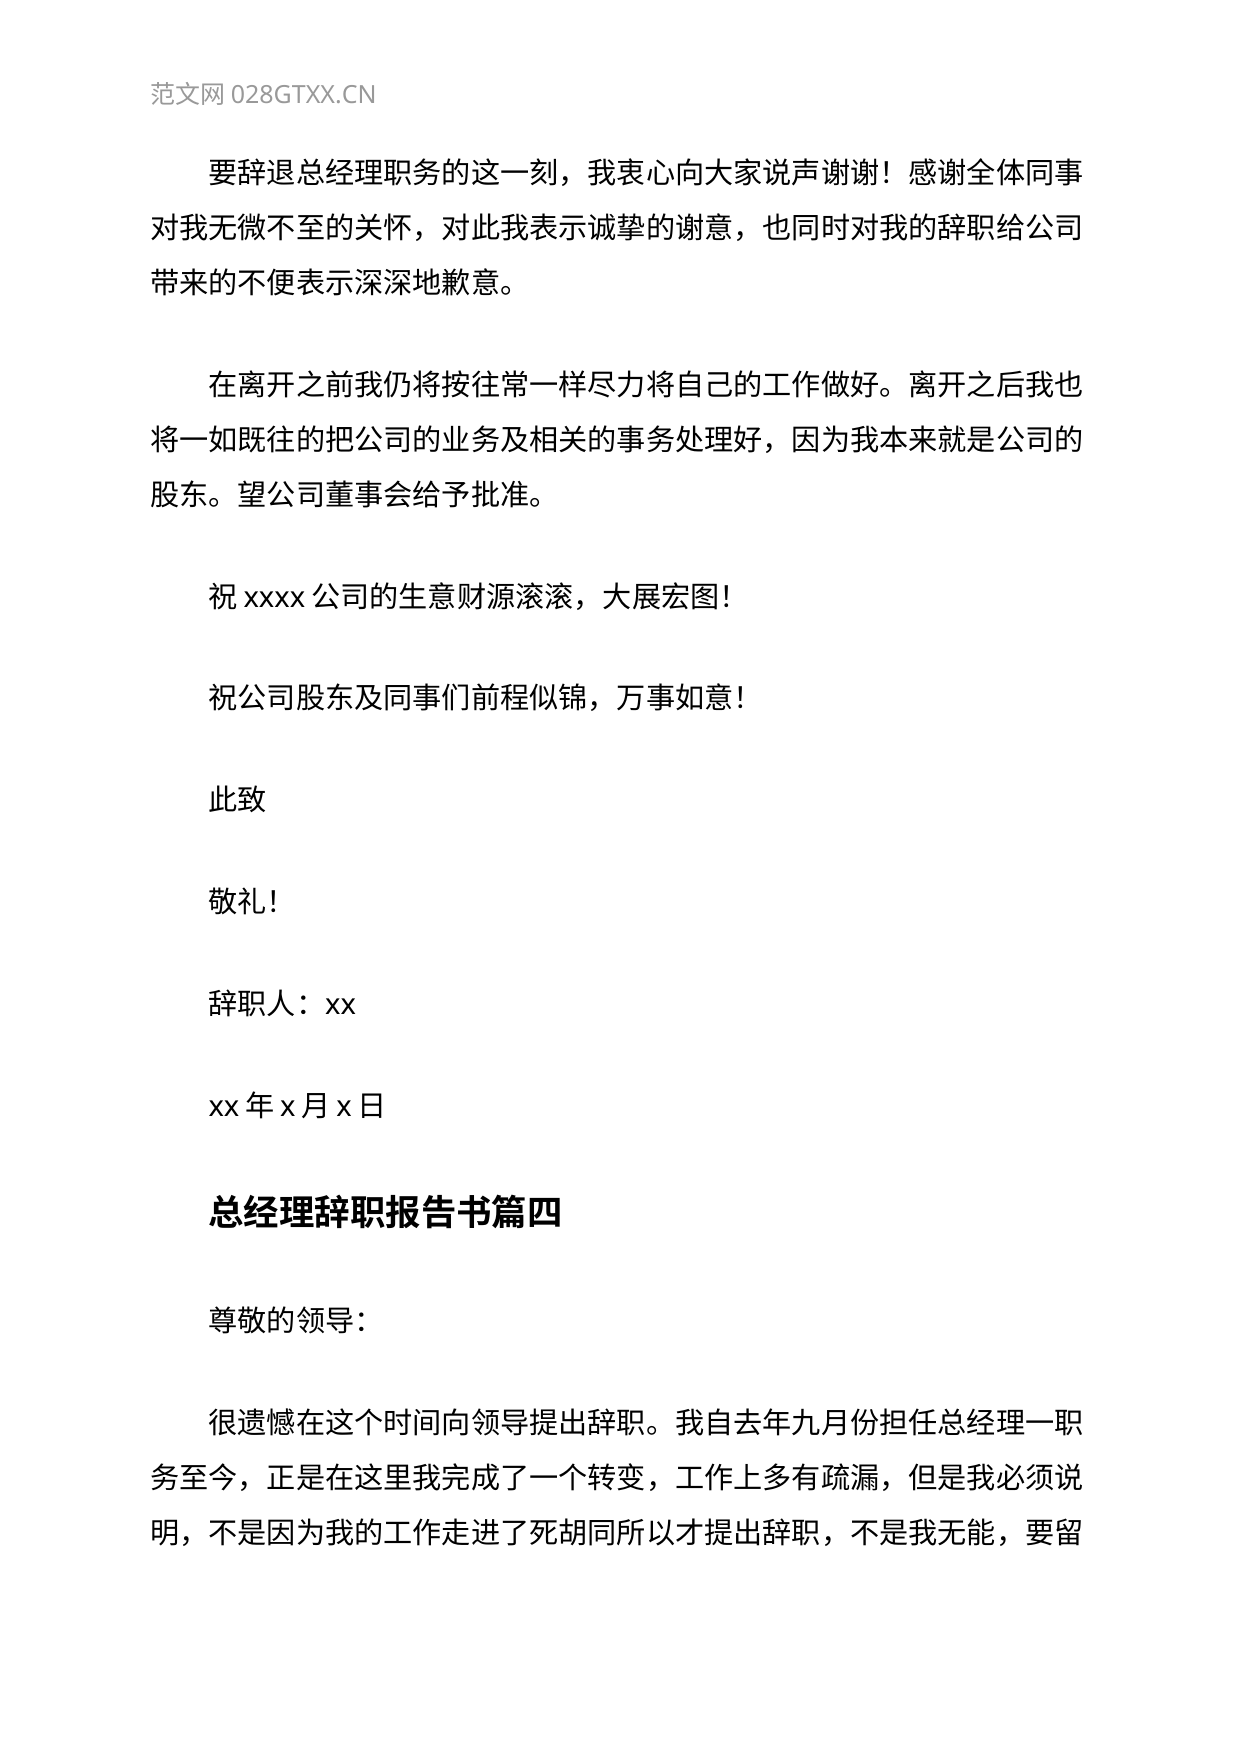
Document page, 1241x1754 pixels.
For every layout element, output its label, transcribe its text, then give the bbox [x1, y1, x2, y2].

text 在离开之前我仍将按往常一样尽力将自己的工作做好。离开之后我也将一如既往的把公司的业务及相关的事务处理好，因为我本来就是公司的股东。望公司董事会给予批准。 [150, 362, 1090, 514]
text 辞职人：xx [150, 980, 1090, 1023]
text 要辞退总经理职务的这一刻，我衷心向大家说声谢谢！感谢全体同事对我无微不至的关怀，对此我表示诚挚的谢意，也同时对我的辞职给公司带来的不便表示深深地歉意。 [150, 150, 1090, 302]
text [150, 1399, 1090, 1552]
text 总经理辞职报告书篇四 [150, 1184, 1090, 1236]
text 祝xxxx公司的生意财源滚滚，大展宏图！ [150, 573, 1090, 616]
text xx年x月x日 [150, 1082, 1090, 1125]
text 祝公司股东及同事们前程似锦，万事如意！ [150, 675, 1090, 717]
text 此致 [150, 777, 1090, 819]
text 敬礼！ [150, 879, 1090, 921]
text 尊敬的领导： [150, 1298, 1090, 1340]
